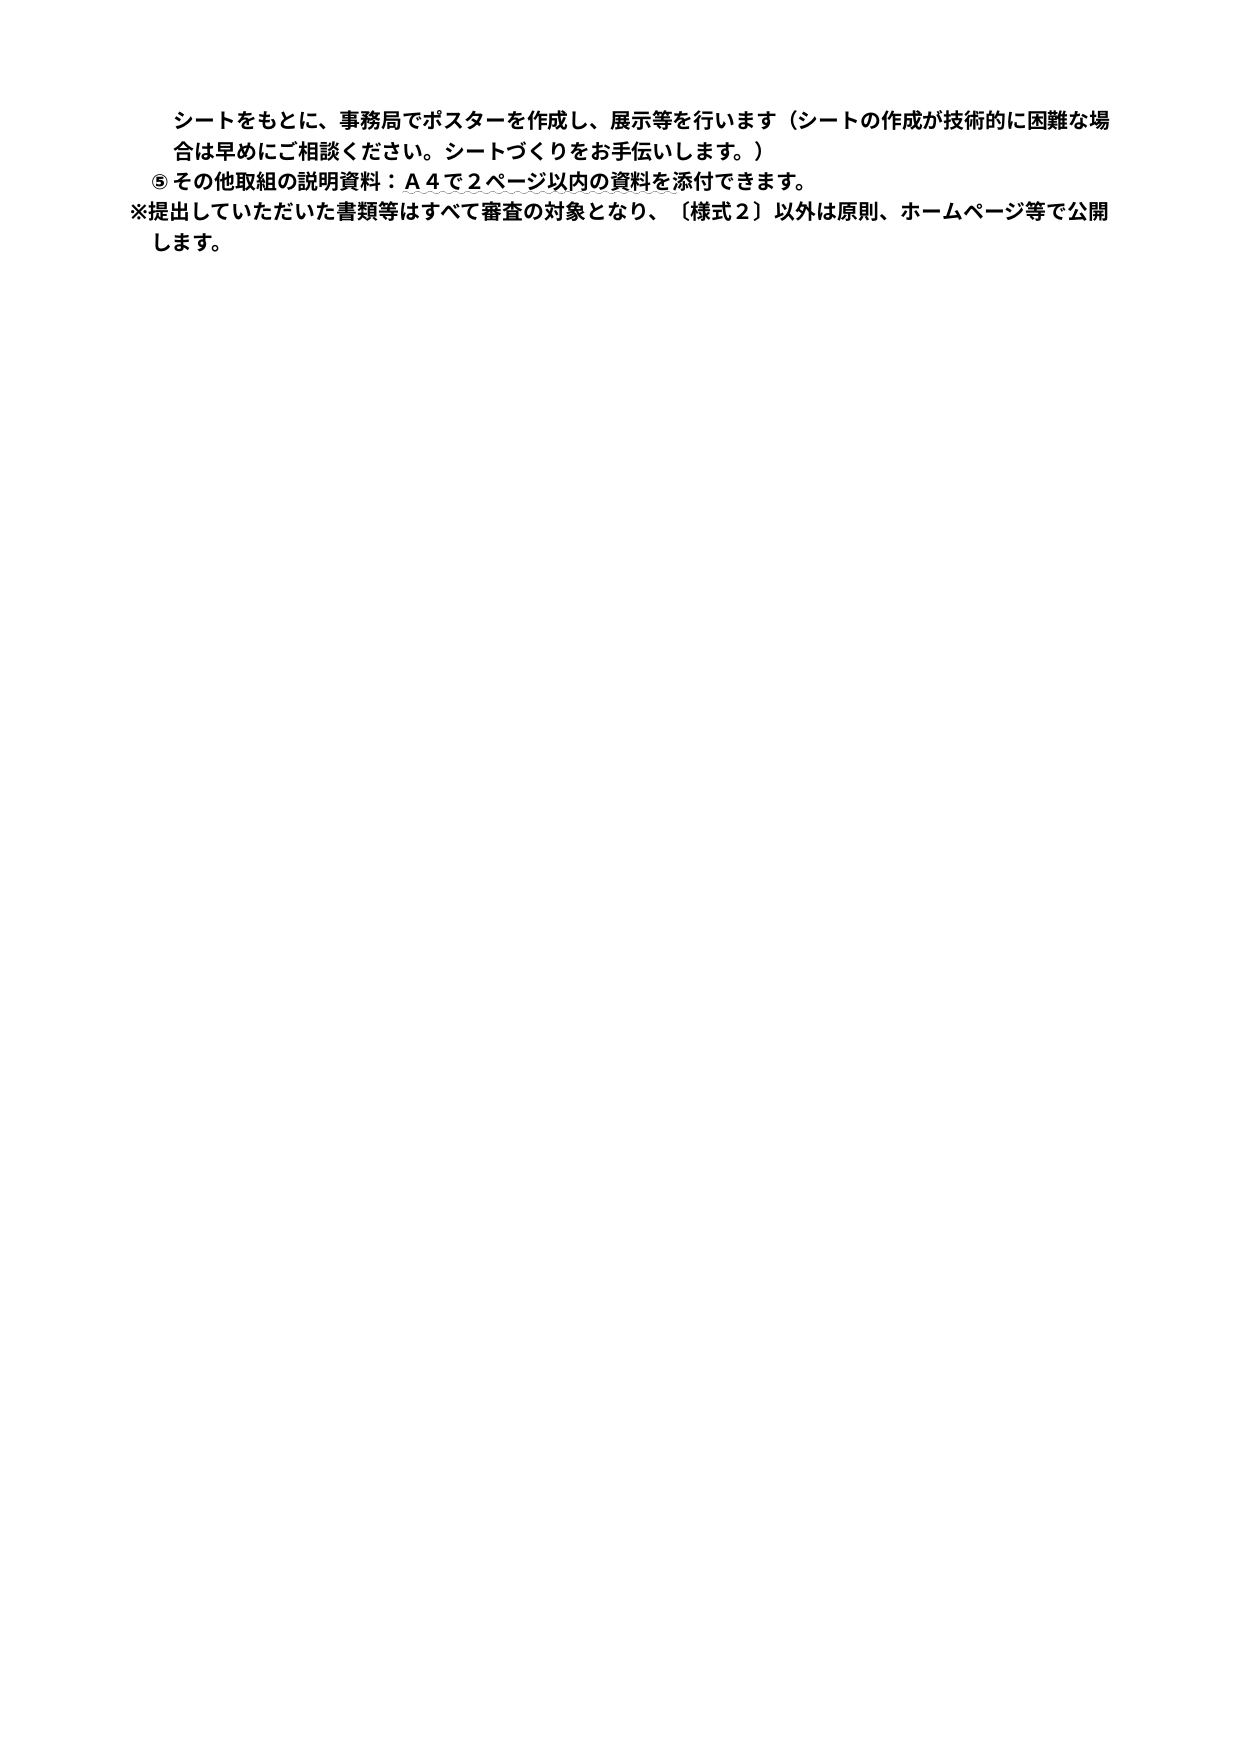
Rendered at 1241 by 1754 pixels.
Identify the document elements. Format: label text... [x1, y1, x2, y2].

text ⑤その他取組の説明資料：Ａ４で２ページ以内の資料を添付できます。 [130, 165, 1110, 195]
text ※提出していただいた書類等はすべて審査の対象となり、〔様式２〕以外は原則、ホームページ等で公開します。 [130, 195, 1110, 256]
text シートをもとに、事務局でポスターを作成し、展示等を行います（シートの作成が技術的に困難な場合は早めにご相談ください。シートづくりをお手伝いします。） [174, 105, 1110, 165]
